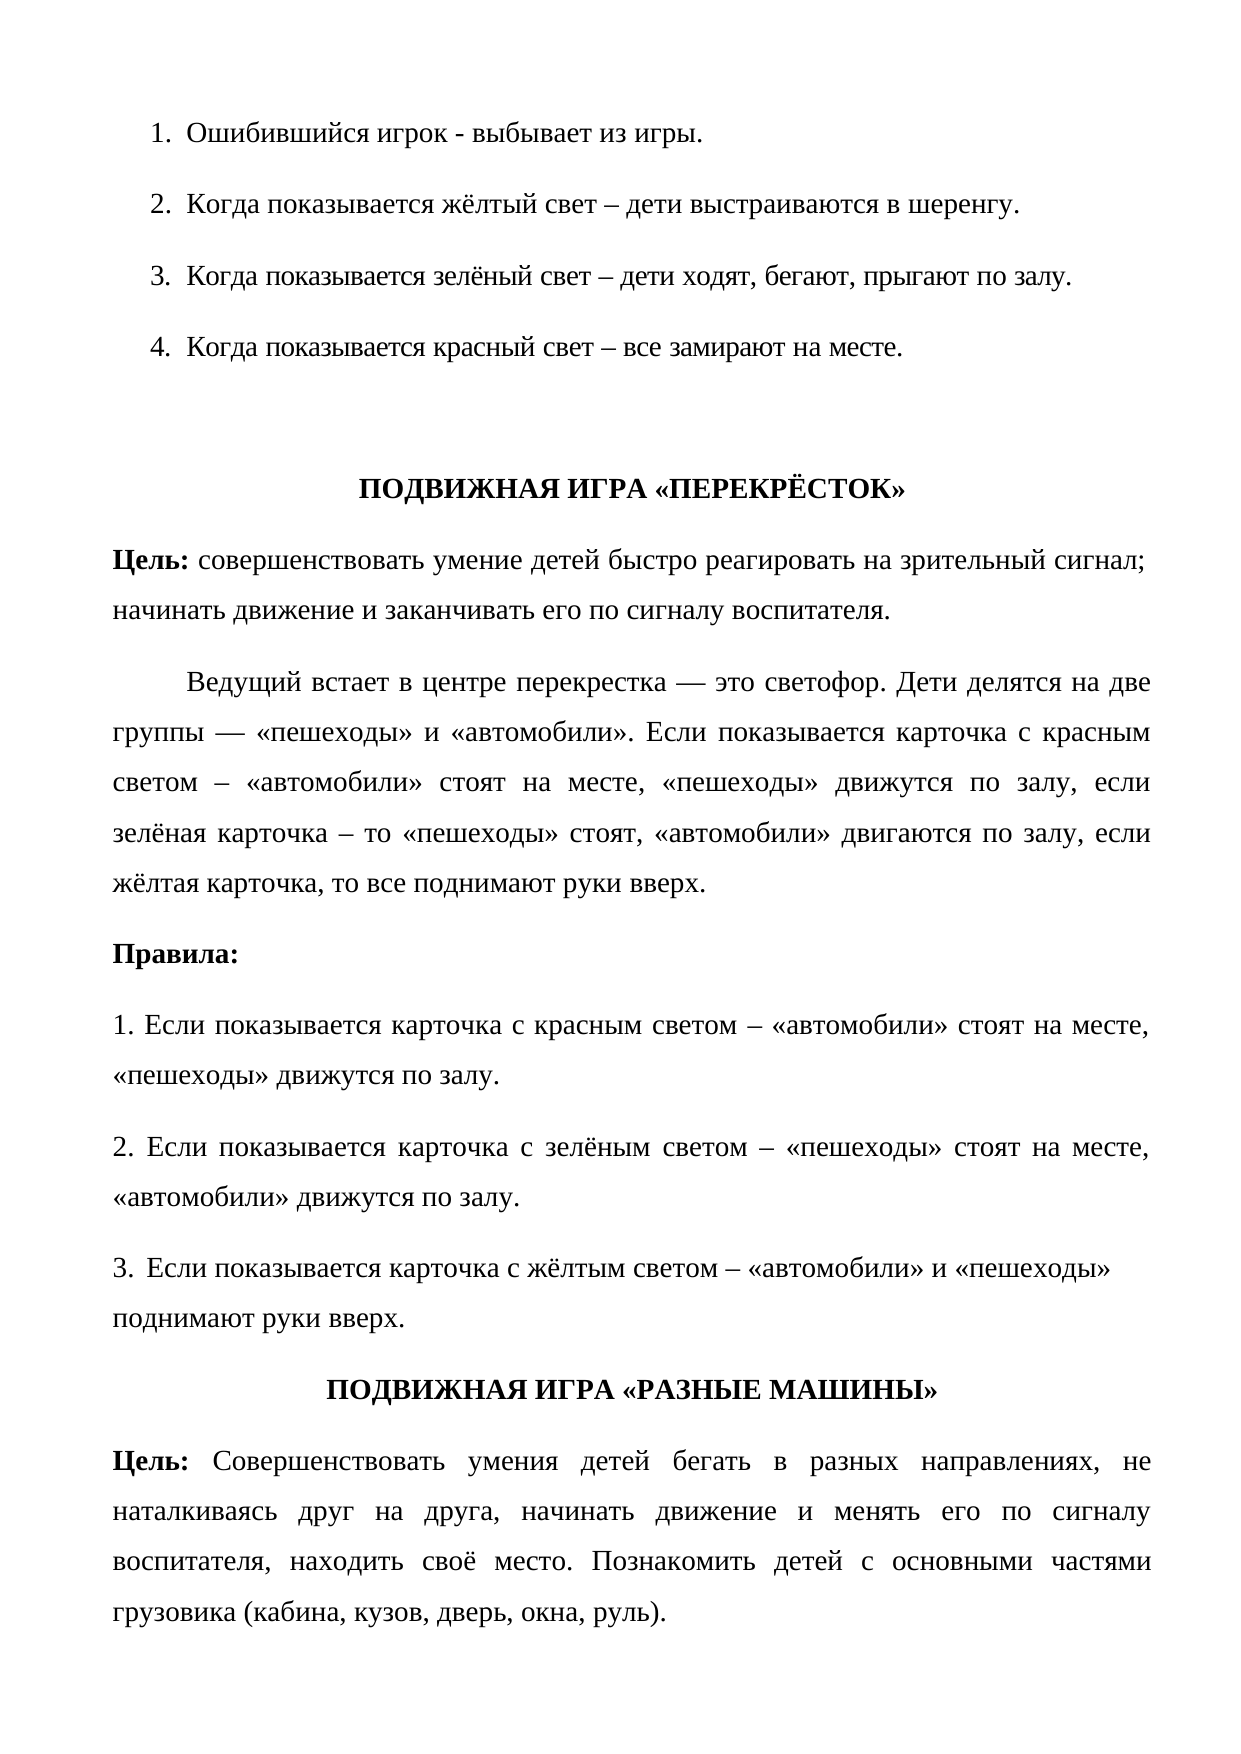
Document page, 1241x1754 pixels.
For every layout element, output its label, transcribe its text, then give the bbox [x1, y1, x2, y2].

text ПОДВИЖНАЯ ИГРА «РАЗНЫЕ МАШИНЫ» [213, 1372, 1051, 1405]
list Если показывается карточка с жёлтым светом – «автомобили» и «пешеходы» поднимают руки вверх. [112, 1250, 1152, 1334]
text ПОДВИЖНАЯ ИГРА «ПЕРЕКРЁСТОК» [213, 471, 1051, 505]
text Правила: [112, 937, 1165, 970]
text Цель: совершенствовать умение детей быстро реагировать на зрительный сигнал; начинать движение и заканчивать его по сигналу воспитателя. [112, 542, 1147, 626]
list Когда показывается зелёный свет – дети ходят, бегают, прыгают по залу. [150, 258, 1165, 291]
list Когда показывается красный свет – все замирают на месте. [150, 329, 1165, 362]
list Если показывается карточка с зелёным светом – «пешеходы» стоят на месте, [112, 1129, 1165, 1162]
text «автомобили» движутся по залу. [112, 1179, 1165, 1212]
text Цель: Совершенствовать умения детей бегать в разных направлениях, не наталкиваясь друг на друга, начинать движение и менять его по сигналу воспитателя, находить своё место. Познакомить детей с основными частями грузовика (кабина, кузов, дверь, окна, руль). [112, 1443, 1152, 1627]
list Если показывается карточка с красным светом – «автомобили» стоят на месте, [112, 1007, 1165, 1041]
text «пешеходы» движутся по залу. [112, 1057, 1165, 1091]
text Ведущий встает в центре перекрестка — это светофор. Дети делятся на две группы — «пешеходы» и «автомобили». Если показывается карточка с красным светом – «автомобили» стоят на месте, «пешеходы» движутся по залу, если зелёная карточка – то «пешеходы» стоят, «автомобили» двигаются по залу, если жёлтая карточка, то все поднимают руки вверх. [112, 664, 1152, 898]
list Когда показывается жёлтый свет – дети выстраиваются в шеренгу. [150, 187, 1165, 220]
list Ошибившийся игрок - выбывает из игры. [150, 115, 1165, 149]
